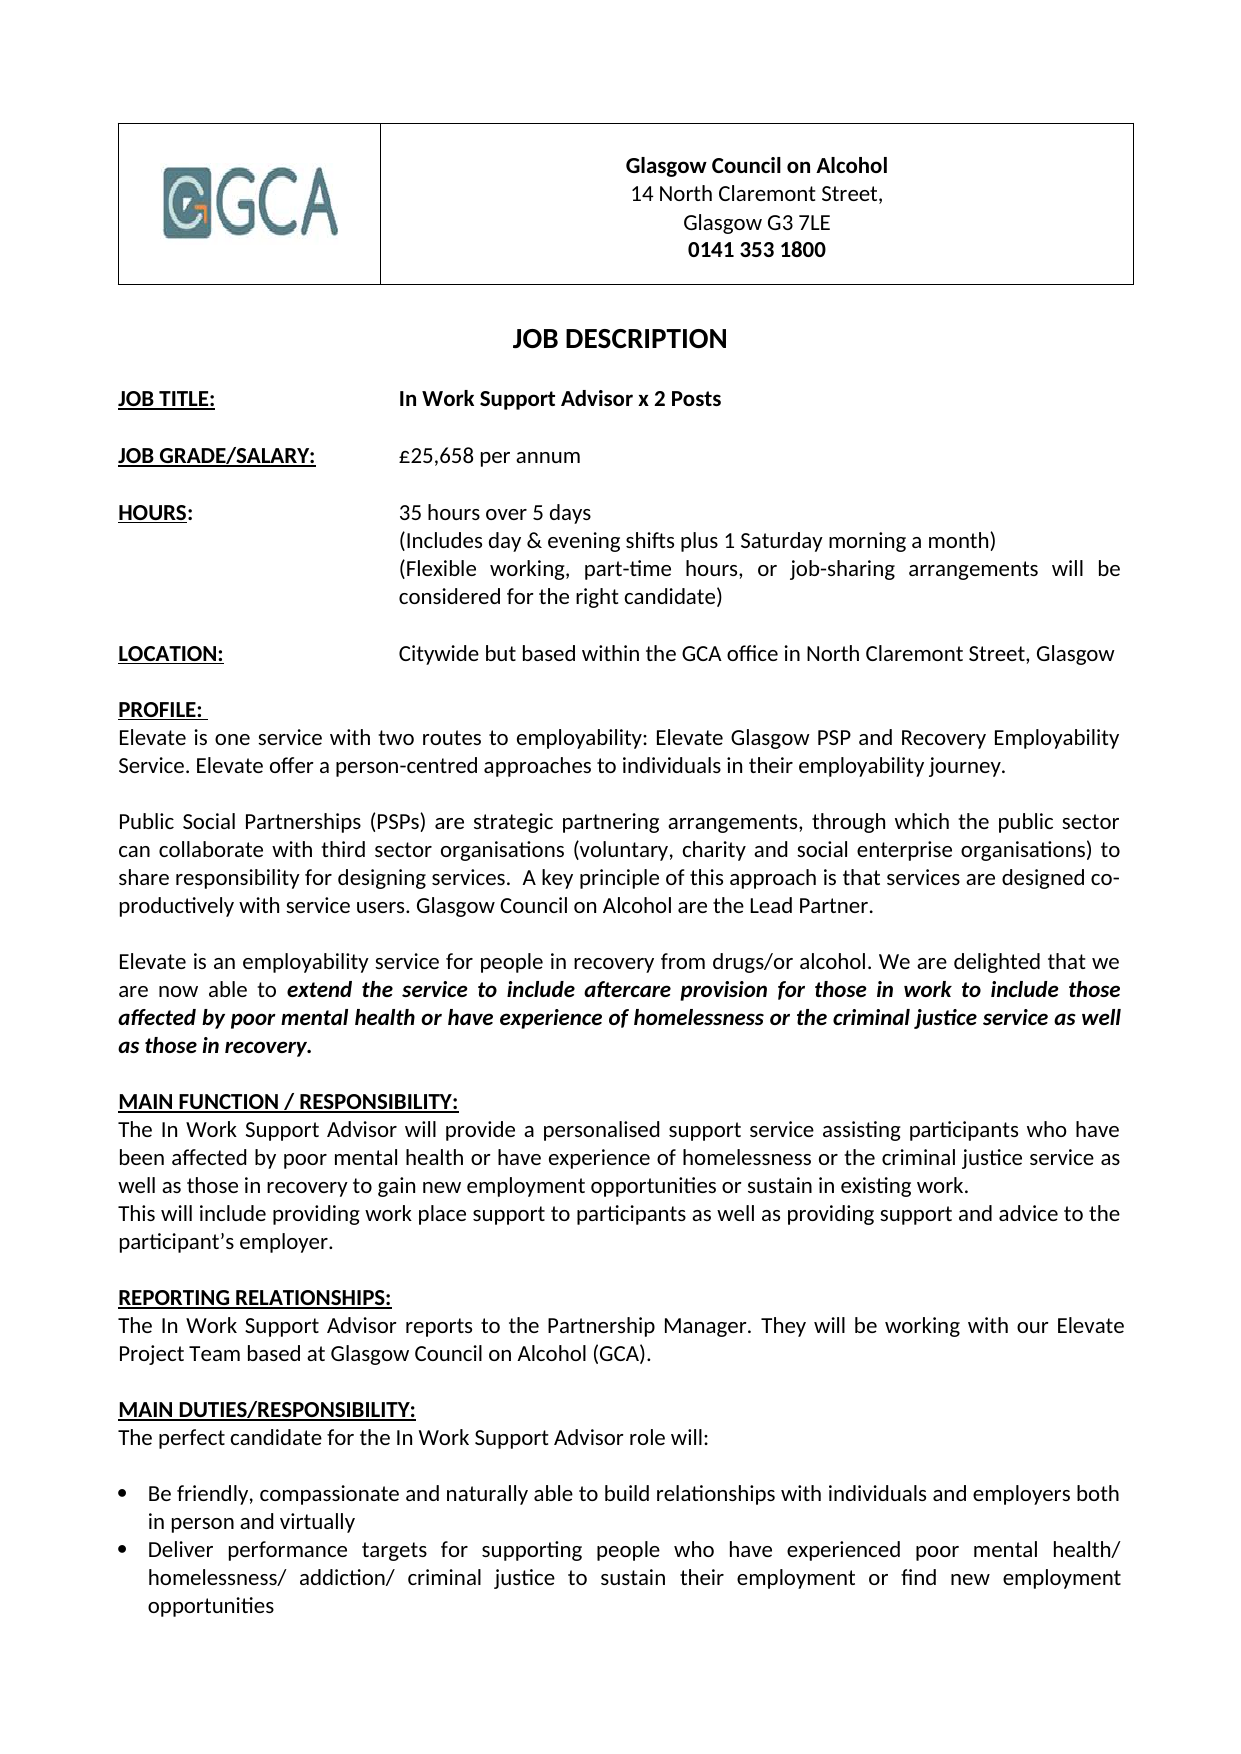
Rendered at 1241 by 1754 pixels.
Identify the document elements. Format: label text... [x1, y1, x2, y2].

text HOURS: 35 hours over 5 days [118, 498, 1122, 526]
text PROFILE: [118, 695, 1122, 723]
text (Flexible working, part-time hours, or job-sharing arrangements will be considered for the right candidate) [399, 554, 1122, 610]
picture [160, 163, 339, 245]
text LOCATION: Citywide but based within the GCA office in North Claremont Street, Glasgow [118, 639, 1122, 667]
text JOB TITLE: In Work Support Advisor x 2 Posts [118, 384, 1122, 412]
list Deliver performance targets for supporting people who have experienced poor mental health/ homelessness/ addiction/ criminal justice to sustain their employment or find new employment opportunities [118, 1535, 1122, 1619]
text MAIN FUNCTION / RESPONSIBILITY: [118, 1087, 1122, 1115]
text The In Work Support Advisor reports to the Partnership Manager. They will be working with our Elevate Project Team based at Glasgow Council on Alcohol (GCA). [118, 1311, 1126, 1367]
text Elevate is an employability service for people in recovery from drugs/or alcohol. We are delighted that we are now able to extend the service to include aftercare provision for those in work to include those affected by poor mental health or have experience of homelessness or the criminal justice service as well as those in recovery. [118, 947, 1122, 1059]
list Be friendly, compassionate and naturally able to build relationships with individuals and employers both in person and virtually [118, 1479, 1122, 1535]
text MAIN DUTIES/RESPONSIBILITY: [118, 1367, 1122, 1423]
text Public Social Partnerships (PSPs) are strategic partnering arrangements, through which the public sector can collaborate with third sector organisations (voluntary, charity and social enterprise organisations) to share responsibility for designing services. A key principle of this approach is that services are designed co-productively with service users. Glasgow Council on Alcohol are the Lead Partner. [118, 807, 1122, 919]
text The perfect candidate for the In Work Support Advisor role will: [118, 1423, 1122, 1451]
text The In Work Support Advisor will provide a personalised support service assisting participants who have been affected by poor mental health or have experience of homelessness or the criminal justice service as well as those in recovery to gain new employment opportunities or sustain in existing work. [118, 1115, 1122, 1199]
text (Includes day & evening shifts plus 1 Saturday morning a month) [118, 526, 1122, 554]
table_header Glasgow Council on Alcohol 14 North Claremont Street, Glasgow G3 7LE 0141 353 1800 [381, 124, 1133, 284]
text Elevate is one service with two routes to employability: Elevate Glasgow PSP and Recovery Employability Service. Elevate offer a person-centred approaches to individuals in their employability journey. [118, 723, 1122, 779]
table_header [119, 124, 380, 284]
text JOB DESCRIPTION [118, 321, 1122, 356]
text REPORTING RELATIONSHIPS: [118, 1283, 1122, 1311]
text JOB GRADE/SALARY: £25,658 per annum [118, 441, 1122, 469]
text This will include providing work place support to participants as well as providing support and advice to the participant’s employer. [118, 1199, 1122, 1255]
